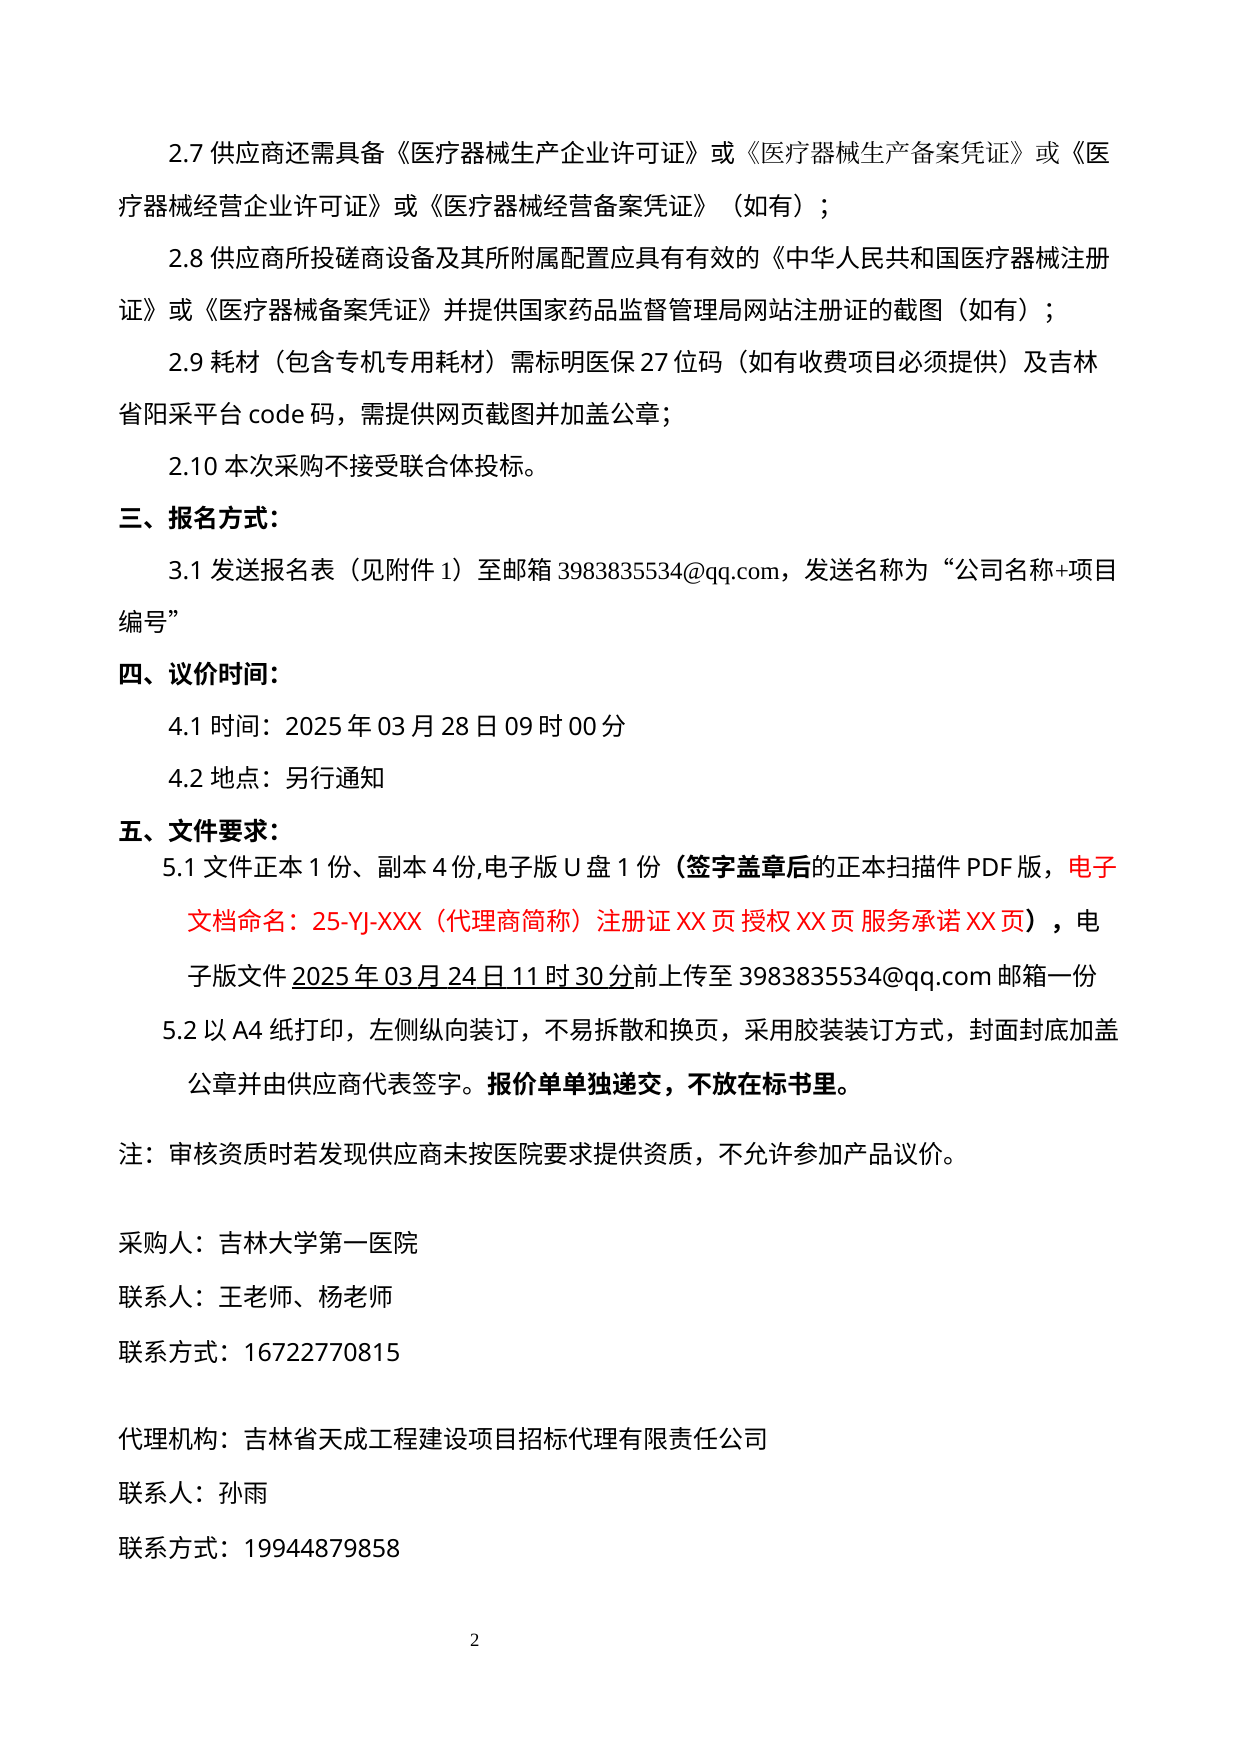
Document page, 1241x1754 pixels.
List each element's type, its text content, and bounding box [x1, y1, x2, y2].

list 采购人：吉林大学第一医院 [118, 1223, 1122, 1259]
list 2.9 耗材（包含专机专用耗材）需标明医保27位码（如有收费项目必须提供）及吉林省阳采平台code码，需提供网页截图并加盖公章； [118, 326, 1122, 431]
list 联系方式：19944879858 [118, 1528, 1122, 1564]
list 2.7 供应商还需具备《医疗器械生产企业许可证》或《医疗器械生产备案凭证》或《医疗器械经营企业许可证》或《医疗器械经营备案凭证》（如有）； [118, 118, 1122, 222]
list 文件要求： [118, 795, 1122, 847]
list 四、议价时间： [118, 639, 1122, 691]
text 4.1 时间：2025年03月28日09时00分 [118, 691, 1122, 743]
list 2.8 供应商所投磋商设备及其所附属配置应具有有效的《中华人民共和国医疗器械注册证》或《医疗器械备案凭证》并提供国家药品监督管理局网站注册证的截图（如有）； [118, 222, 1122, 326]
subtitle 三、报名方式： [118, 483, 1122, 535]
list 联系人：孙雨 [118, 1474, 1122, 1510]
list 5.1 文件正本1份、副本4份,电子版U盘1份（签字盖章后的正本扫描件PDF版，电子文档命名：25-YJ-XXX（代理商简称）注册证XX页 授权XX页 服务承诺XX页），电子版文件2025年03月24日11时30分前上传至3983835534@qq.com邮箱一份 [162, 847, 1122, 992]
text 3.1 发送报名表（见附件1）至邮箱3983835534@qq.com，发送名称为“公司名称+项目编号” [118, 535, 1122, 639]
text 4.2 地点：另行通知 [118, 743, 1122, 795]
list 代理机构：吉林省天成工程建设项目招标代理有限责任公司 [118, 1419, 1122, 1456]
text 2.10 本次采购不接受联合体投标。 [118, 431, 1122, 483]
list 联系人：王老师、杨老师 [118, 1278, 1122, 1314]
list 联系方式：16722770815 [118, 1332, 1122, 1368]
list 注：审核资质时若发现供应商未按医院要求提供资质，不允许参加产品议价。 [118, 1119, 1122, 1171]
list 5.2以A4 纸打印，左侧纵向装订，不易拆散和换页，采用胶装装订方式，封面封底加盖公章并由供应商代表签字。报价单单独递交，不放在标书里。 [162, 1010, 1122, 1101]
